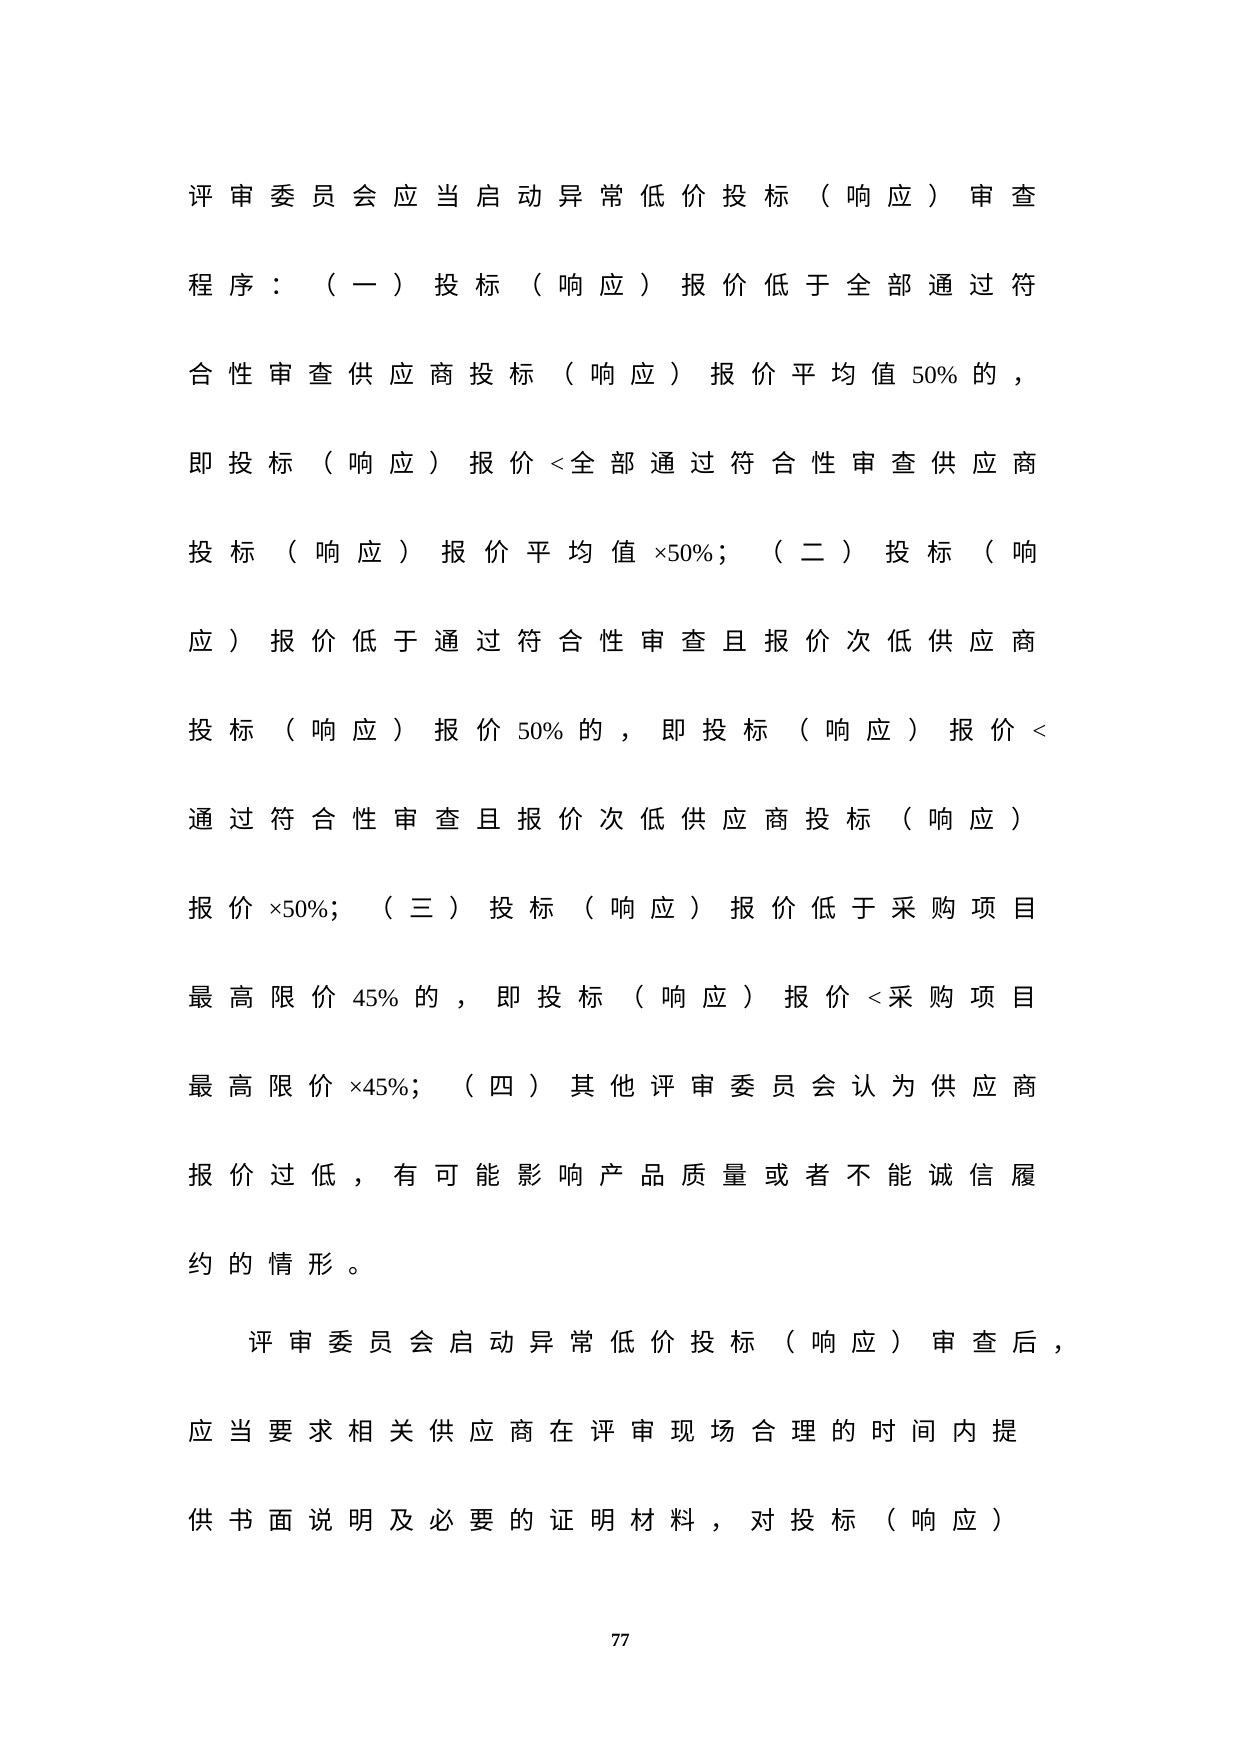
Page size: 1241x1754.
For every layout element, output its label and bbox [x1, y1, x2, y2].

text [188, 164, 1052, 1293]
text [188, 1311, 1052, 1548]
